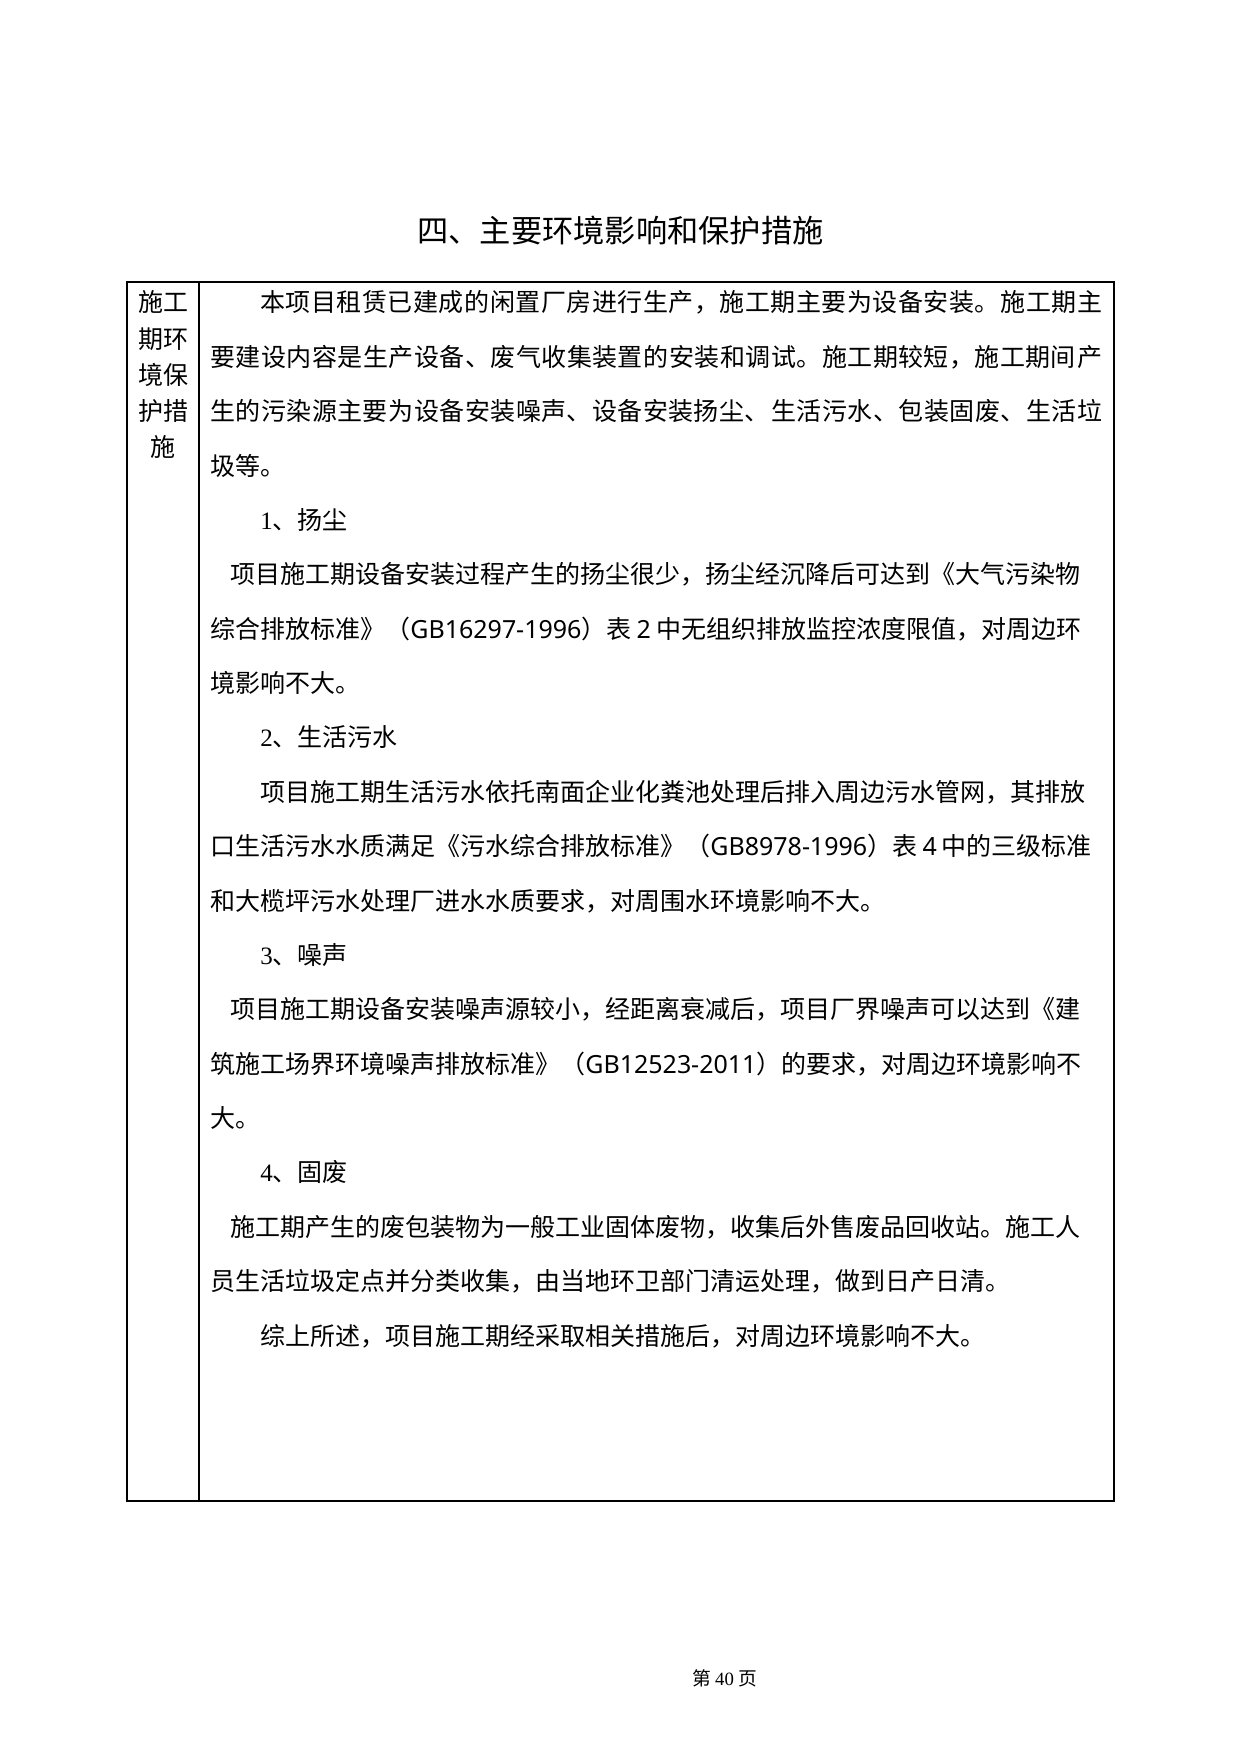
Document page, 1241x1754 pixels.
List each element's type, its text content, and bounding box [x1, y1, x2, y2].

text 四、主要环境影响和保护措施 [159, 206, 1081, 252]
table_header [200, 283, 1113, 1499]
table_header 施工 期环 境保 护措 施 [128, 283, 198, 1499]
